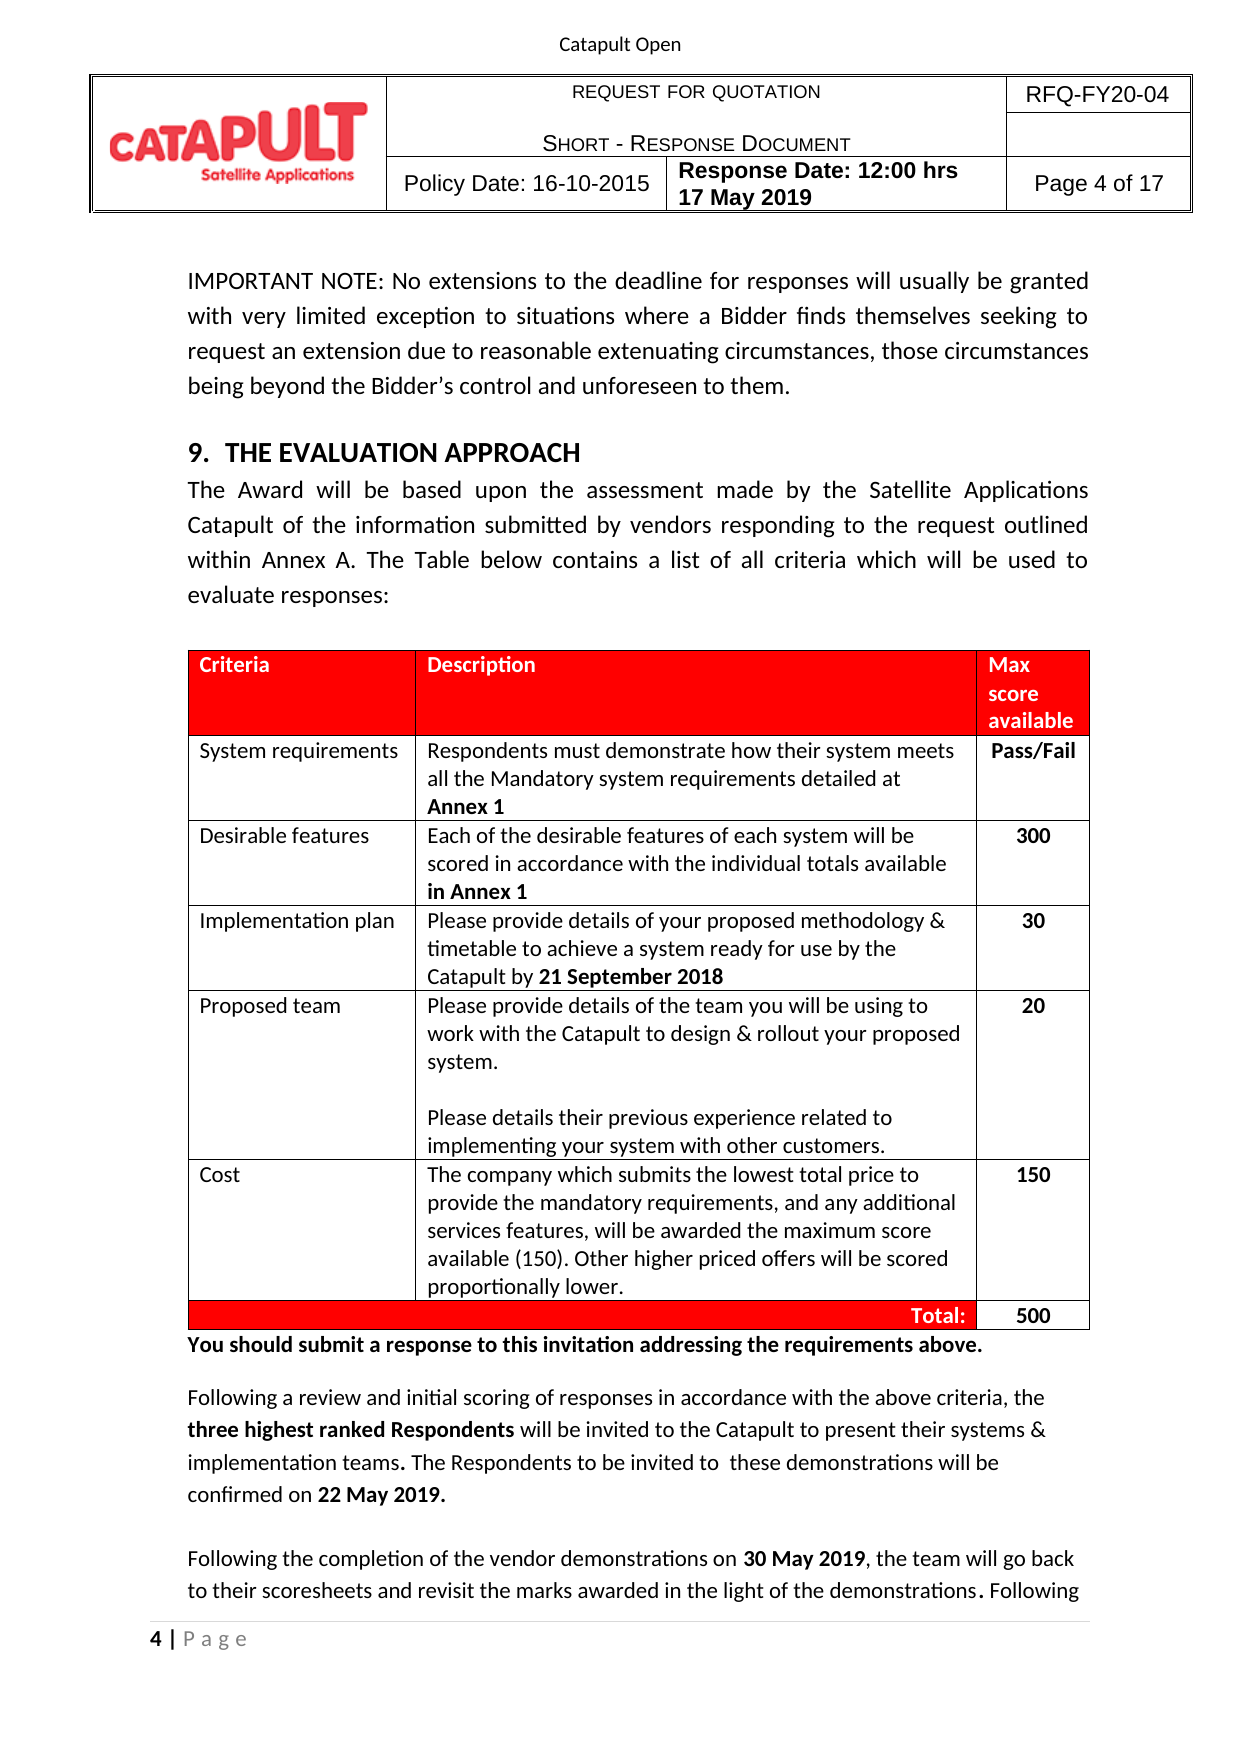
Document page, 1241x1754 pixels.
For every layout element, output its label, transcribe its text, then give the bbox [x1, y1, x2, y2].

table_cell 500 [977, 1301, 1089, 1329]
table_cell Implementation plan [189, 906, 415, 990]
table_cell Desirable features [189, 821, 415, 905]
table_cell System requirements [189, 736, 415, 820]
table_header Criteria [189, 651, 415, 735]
table_cell 300 [977, 821, 1089, 905]
table_cell Please provide details of the team you will be using to work with the Catapult to design & rollout your proposed system. Please details their previous experience related to implementing your system with other customers. [416, 991, 976, 1159]
text IMPORTANT NOTE: No extensions to the deadline for responses will usually be granted with very limited exception to situations where a Bidder finds themselves seeking to request an extension due to reasonable extenuating circumstances, those circumstances being beyond the Bidder’s control and unforeseen to them. [187, 265, 1090, 400]
table_cell The company which submits the lowest total price to provide the mandatory requirements, and any additional services features, will be awarded the maximum score available (150). Other higher priced offers will be scored proportionally lower. [416, 1160, 976, 1300]
table_cell 30 [977, 906, 1089, 990]
table_cell Proposed team [189, 991, 415, 1159]
table_header Description [416, 651, 976, 735]
table_cell Each of the desirable features of each system will be scored in accordance with the individual totals available in Annex 1 [416, 821, 976, 905]
table_cell 20 [977, 991, 1089, 1159]
table_cell Pass/Fail [977, 736, 1089, 820]
table_cell Respondents must demonstrate how their system meets all the Mandatory system requirements detailed at Annex 1 [416, 736, 976, 820]
table_header Max score available [977, 651, 1089, 735]
table_cell Total: [189, 1301, 976, 1329]
list THE EVALUATION APPROACH [187, 434, 1090, 469]
text The Award will be based upon the assessment made by the Satellite Applications Catapult of the information submitted by vendors responding to the request outlined within Annex A. The Table below contains a list of all criteria which will be used to evaluate responses: [187, 474, 1090, 610]
table_cell Cost [189, 1160, 415, 1300]
text Following a review and initial scoring of responses in accordance with the above criteria, the three highest ranked Respondents will be invited to the Catapult to present their systems & implementation teams. The Respondents to be invited to these demonstrations will be confirmed on 22 May 2019. [187, 1383, 1090, 1508]
text You should submit a response to this invitation addressing the requirements above. [187, 1330, 1090, 1358]
table_cell Please provide details of your proposed methodology & timetable to achieve a system ready for use by the Catapult by 21 September 2018 [416, 906, 976, 990]
table_cell 150 [977, 1160, 1089, 1300]
picture [109, 102, 368, 184]
